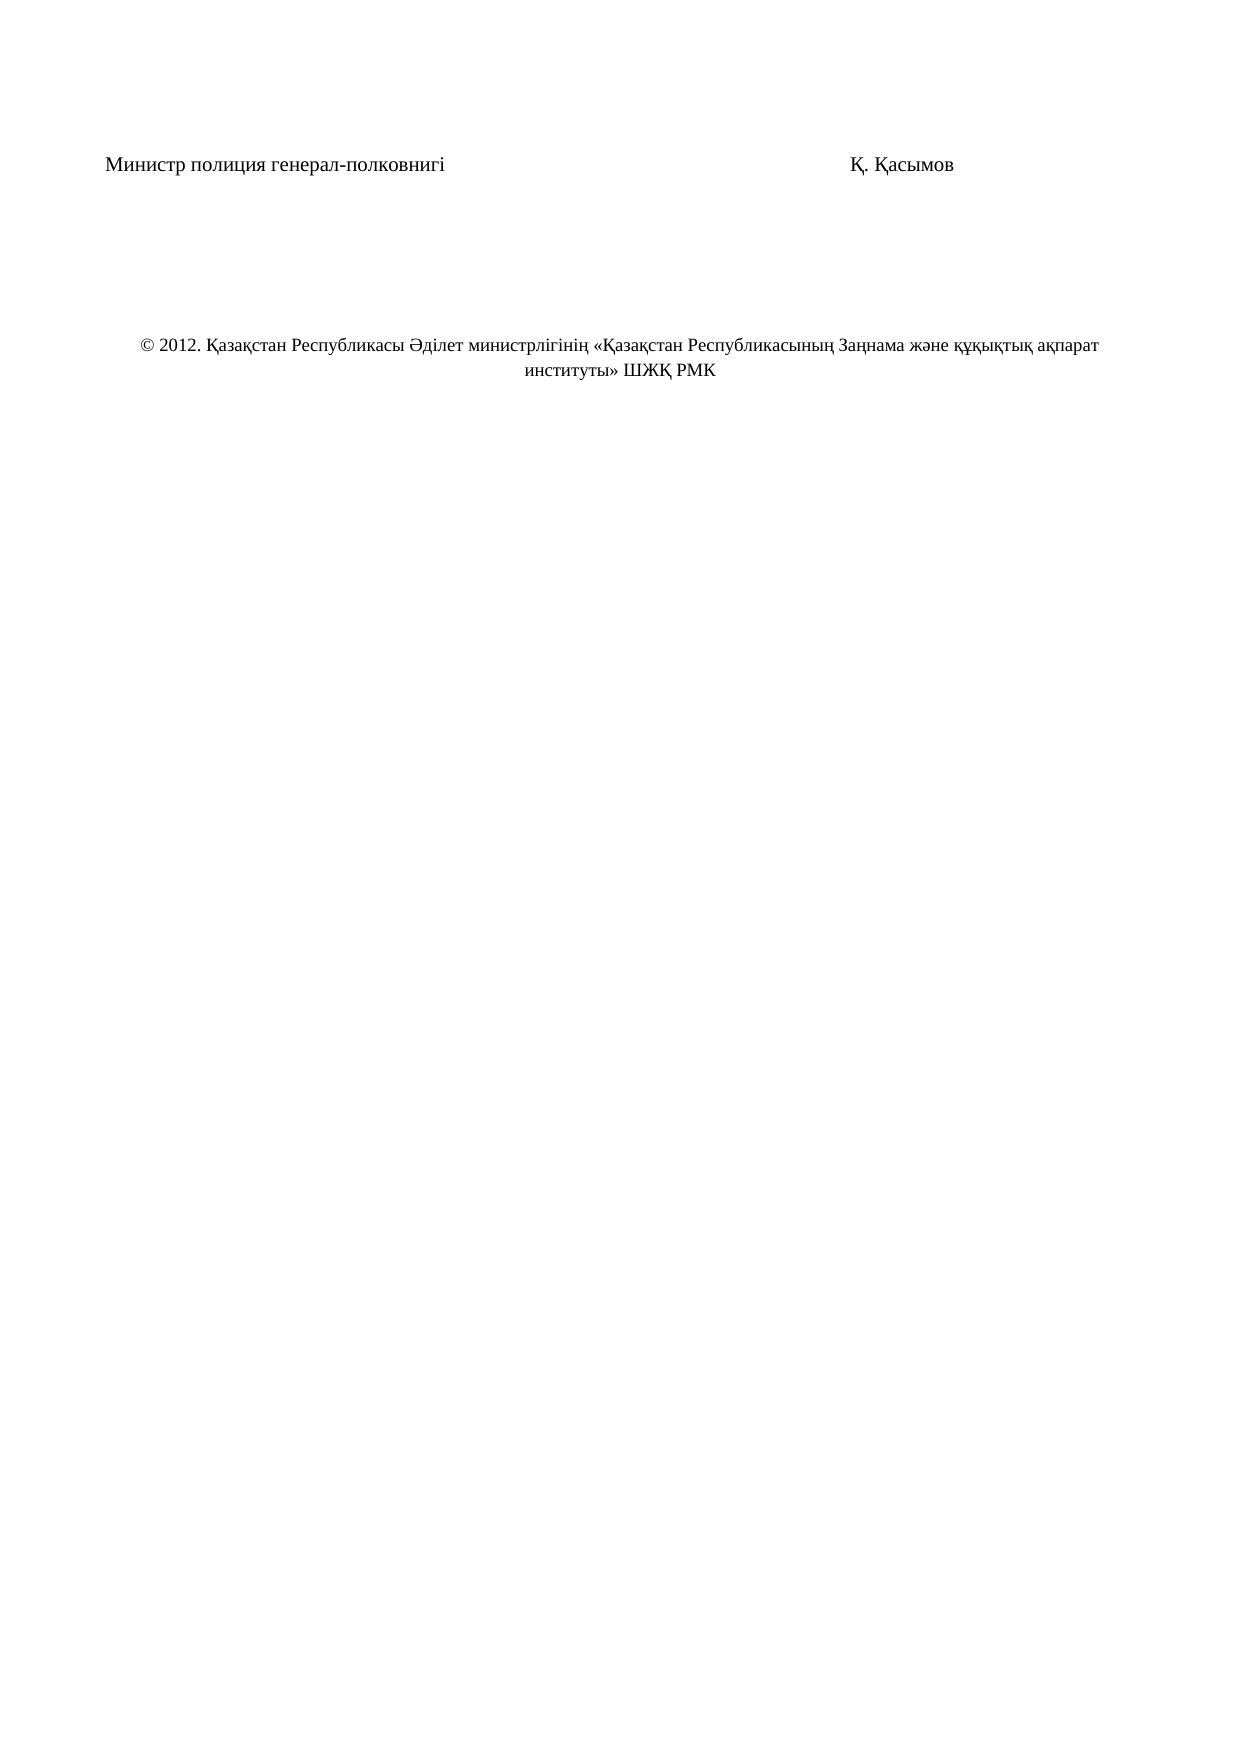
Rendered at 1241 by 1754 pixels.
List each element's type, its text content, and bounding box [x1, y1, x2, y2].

table_header Министр полиция генерал-полковнигі [101, 150, 846, 183]
text © 2012. Қазақстан Республикасы Әділет министрлігінің «Қазақстан Республикасының Заңнама және құқықтық ақпарат институты» ШЖҚ РМК [112, 334, 1128, 381]
table_header Қ. Қасымов [846, 150, 1240, 183]
